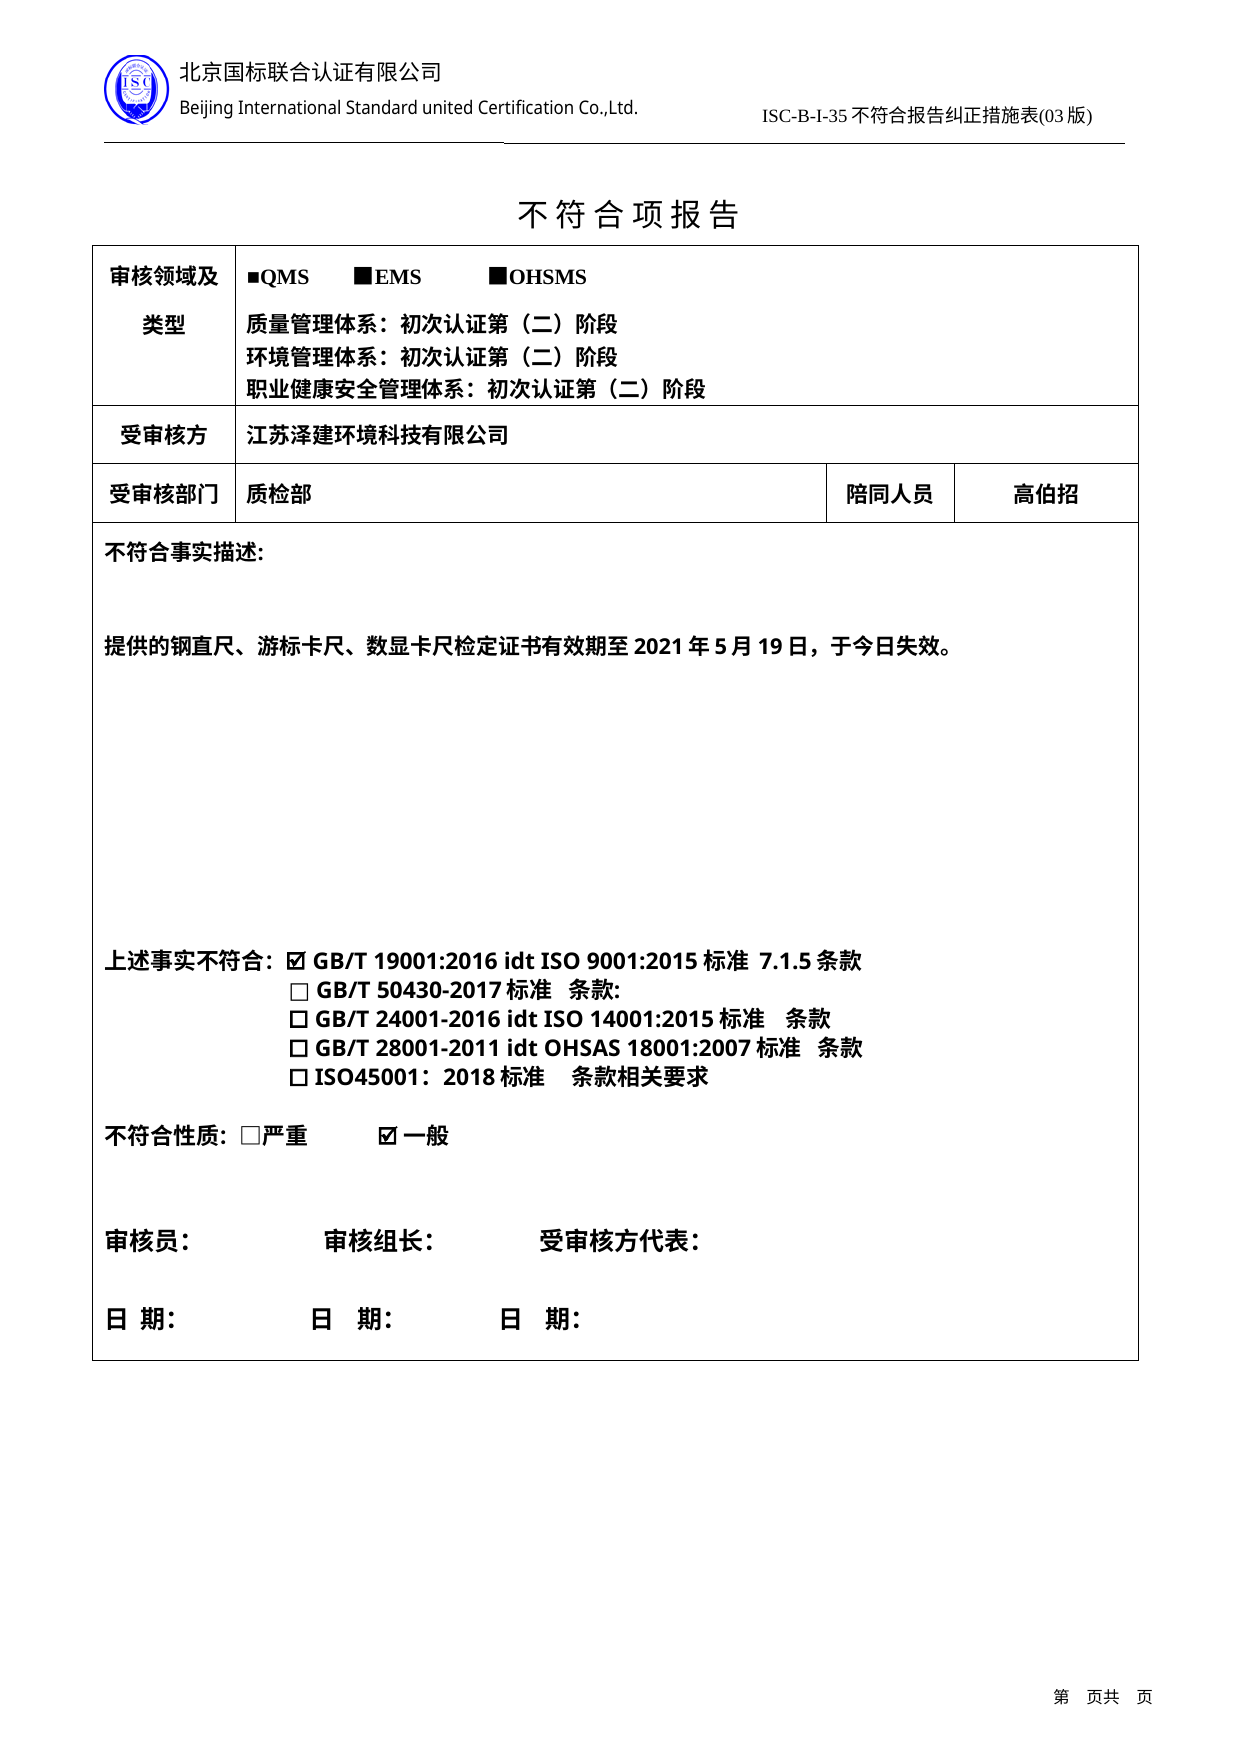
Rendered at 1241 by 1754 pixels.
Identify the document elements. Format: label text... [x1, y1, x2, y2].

table_header 审核领域及类型 [93, 246, 235, 404]
table_cell 质检部 [236, 464, 826, 522]
table_cell 不符合事实描述: 提供的钢直尺、游标卡尺、数显卡尺检定证书有效期至2021年5月19日，于今日失效。 上述事实不符合： GB/T 19001:2016 idt ISO 9001:2015标准 7.1.5条款 □ GB/T 50430-2017标准 条款: GB/T 24001-2016 idt ISO 14001:2015标准 条款 GB/T 28001-2011 idt OHSAS 18001:2007标准 条款 ISO45001：2018标准 条款相关要求 不符合性质：□严重 一般 审核员： 审核组长： 受审核方代表： 日 期： 日 期： 日 期： [93, 523, 1138, 1360]
table_cell 陪同人员 [827, 464, 954, 522]
table_cell 受审核部门 [93, 464, 235, 522]
table_header ■QMS ■EMS ■OHSMS 质量管理体系：初次认证第（二）阶段 环境管理体系：初次认证第（二）阶段 职业健康安全管理体系：初次认证第（二）阶段 [236, 246, 1138, 404]
text 不 符 合 项 报 告 [104, 180, 1153, 245]
table_cell 江苏泽建环境科技有限公司 [236, 406, 1138, 463]
picture [104, 55, 172, 124]
table_cell 高伯招 [955, 464, 1138, 522]
table_cell 受审核方 [93, 406, 235, 463]
